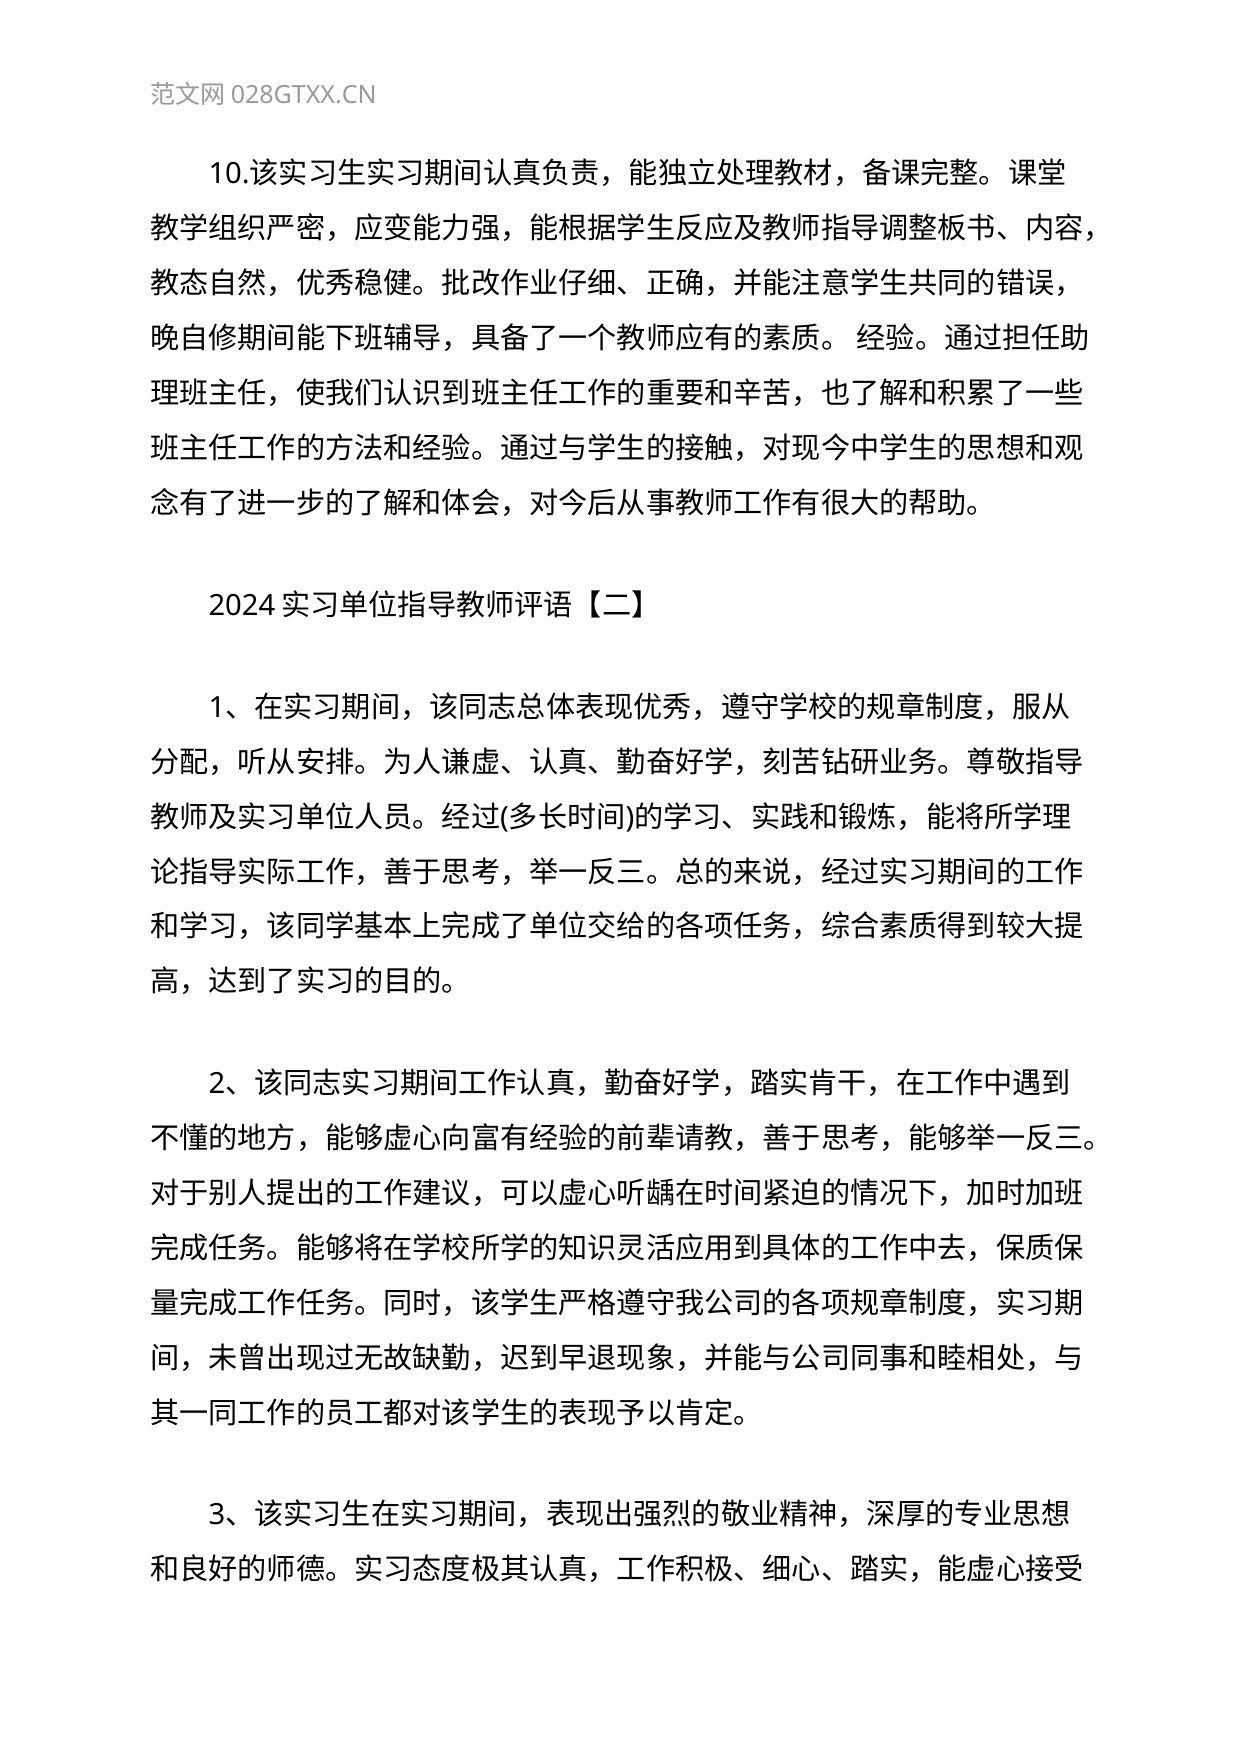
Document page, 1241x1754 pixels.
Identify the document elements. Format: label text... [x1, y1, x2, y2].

text 10.该实习生实习期间认真负责，能独立处理教材，备课完整。课堂教学组织严密，应变能力强，能根据学生反应及教师指导调整板书、内容，教态自然，优秀稳健。批改作业仔细、正确，并能注意学生共同的错误，晚自修期间能下班辅导，具备了一个教师应有的素质。 经验。通过担任助理班主任，使我们认识到班主任工作的重要和辛苦，也了解和积累了一些班主任工作的方法和经验。通过与学生的接触，对现今中学生的思想和观念有了进一步的了解和体会，对今后从事教师工作有很大的帮助。 [150, 150, 1090, 522]
text 2、该同志实习期间工作认真，勤奋好学，踏实肯干，在工作中遇到不懂的地方，能够虚心向富有经验的前辈请教，善于思考，能够举一反三。对于别人提出的工作建议，可以虚心听龋在时间紧迫的情况下，加时加班完成任务。能够将在学校所学的知识灵活应用到具体的工作中去，保质保量完成工作任务。同时，该学生严格遵守我公司的各项规章制度，实习期间，未曾出现过无故缺勤，迟到早退现象，并能与公司同事和睦相处，与其一同工作的员工都对该学生的表现予以肯定。 [150, 1060, 1090, 1431]
text 2024实习单位指导教师评语【二】 [150, 581, 1090, 624]
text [150, 1491, 1090, 1588]
text 1、在实习期间，该同志总体表现优秀，遵守学校的规章制度，服从分配，听从安排。为人谦虚、认真、勤奋好学，刻苦钻研业务。尊敬指导教师及实习单位人员。经过(多长时间)的学习、实践和锻炼，能将所学理论指导实际工作，善于思考，举一反三。总的来说，经过实习期间的工作和学习，该同学基本上完成了单位交给的各项任务，综合素质得到较大提高，达到了实习的目的。 [150, 683, 1090, 1000]
